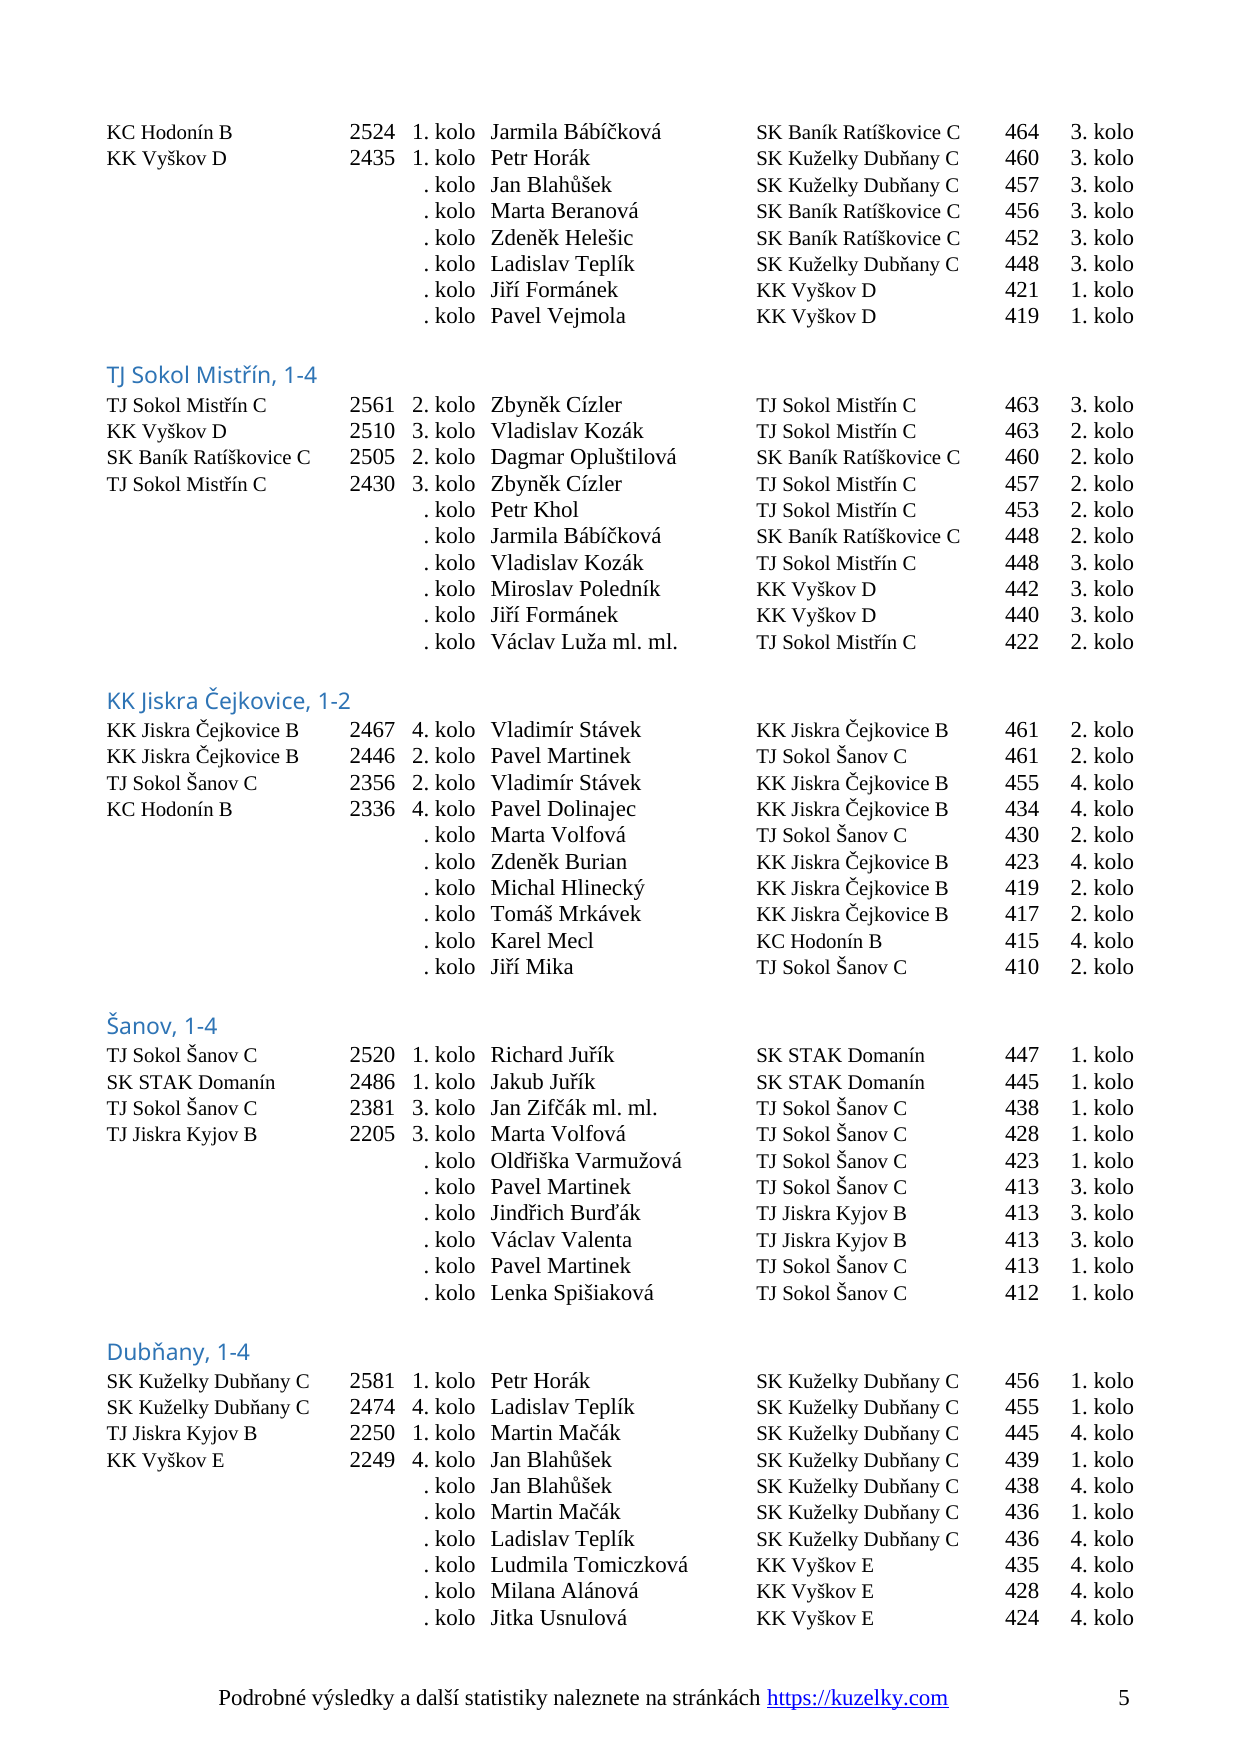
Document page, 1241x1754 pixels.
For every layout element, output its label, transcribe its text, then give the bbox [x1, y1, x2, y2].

subtitle TJ Sokol Mistřín, 1-4 [106, 359, 1134, 391]
text . kolo Miroslav Poledník KK Vyškov D 442 3. kolo [106, 575, 1134, 602]
text SK STAK Domanín 2486 1. kolo Jakub Juřík SK STAK Domanín 445 1. kolo [106, 1068, 1134, 1094]
text . kolo Ladislav Teplík SK Kuželky Dubňany C 436 4. kolo [106, 1525, 1134, 1551]
text SK Kuželky Dubňany C 2581 1. kolo Petr Horák SK Kuželky Dubňany C 456 1. kolo [106, 1367, 1134, 1393]
text . kolo Václav Valenta TJ Jiskra Kyjov B 413 3. kolo [106, 1226, 1134, 1252]
text . kolo Jan Blahůšek SK Kuželky Dubňany C 457 3. kolo [106, 171, 1134, 197]
text TJ Sokol Šanov C 2520 1. kolo Richard Juřík SK STAK Domanín 447 1. kolo [106, 1041, 1134, 1068]
text . kolo Marta Volfová TJ Sokol Šanov C 430 2. kolo [106, 821, 1134, 848]
text . kolo Jiří Mika TJ Sokol Šanov C 410 2. kolo [106, 953, 1134, 979]
text KK Jiskra Čejkovice B 2446 2. kolo Pavel Martinek TJ Sokol Šanov C 461 2. kolo [106, 742, 1134, 769]
subtitle Dubňany, 1-4 [106, 1335, 1134, 1367]
text . kolo Milana Alánová KK Vyškov E 428 4. kolo [106, 1577, 1134, 1604]
text SK Kuželky Dubňany C 2474 4. kolo Ladislav Teplík SK Kuželky Dubňany C 455 1. kolo [106, 1393, 1134, 1419]
text . kolo Jiří Formánek KK Vyškov D 440 3. kolo [106, 602, 1134, 628]
text KK Vyškov E 2249 4. kolo Jan Blahůšek SK Kuželky Dubňany C 439 1. kolo [106, 1446, 1134, 1472]
text KC Hodonín B 2336 4. kolo Pavel Dolinajec KK Jiskra Čejkovice B 434 4. kolo [106, 795, 1134, 821]
text . kolo Jiří Formánek KK Vyškov D 421 1. kolo [106, 276, 1134, 303]
text . kolo Pavel Martinek TJ Sokol Šanov C 413 1. kolo [106, 1252, 1134, 1278]
text TJ Sokol Mistřín C 2430 3. kolo Zbyněk Cízler TJ Sokol Mistřín C 457 2. kolo [106, 470, 1134, 496]
subtitle Šanov, 1-4 [106, 1010, 1134, 1041]
text . kolo Zdeněk Helešic SK Baník Ratíškovice C 452 3. kolo [106, 223, 1134, 250]
text . kolo Petr Khol TJ Sokol Mistřín C 453 2. kolo [106, 496, 1134, 522]
text TJ Jiskra Kyjov B 2205 3. kolo Marta Volfová TJ Sokol Šanov C 428 1. kolo [106, 1120, 1134, 1147]
text . kolo Pavel Vejmola KK Vyškov D 419 1. kolo [106, 303, 1134, 329]
text TJ Jiskra Kyjov B 2250 1. kolo Martin Mačák SK Kuželky Dubňany C 445 4. kolo [106, 1419, 1134, 1446]
text . kolo Zdeněk Burian KK Jiskra Čejkovice B 423 4. kolo [106, 848, 1134, 874]
text . kolo Pavel Martinek TJ Sokol Šanov C 413 3. kolo [106, 1173, 1134, 1199]
text KC Hodonín B 2524 1. kolo Jarmila Bábíčková SK Baník Ratíškovice C 464 3. kolo [106, 118, 1134, 144]
text . kolo Ludmila Tomiczková KK Vyškov E 435 4. kolo [106, 1551, 1134, 1577]
text . kolo Michal Hlinecký KK Jiskra Čejkovice B 419 2. kolo [106, 874, 1134, 901]
text TJ Sokol Šanov C 2381 3. kolo Jan Zifčák ml. ml. TJ Sokol Šanov C 438 1. kolo [106, 1094, 1134, 1120]
text . kolo Karel Mecl KC Hodonín B 415 4. kolo [106, 927, 1134, 953]
text . kolo Jitka Usnulová KK Vyškov E 424 4. kolo [106, 1604, 1134, 1630]
subtitle KK Jiskra Čejkovice, 1-2 [106, 685, 1134, 716]
text . kolo Jarmila Bábíčková SK Baník Ratíškovice C 448 2. kolo [106, 522, 1134, 549]
text . kolo Martin Mačák SK Kuželky Dubňany C 436 1. kolo [106, 1498, 1134, 1525]
text TJ Sokol Mistřín C 2561 2. kolo Zbyněk Cízler TJ Sokol Mistřín C 463 3. kolo [106, 391, 1134, 417]
text KK Vyškov D 2510 3. kolo Vladislav Kozák TJ Sokol Mistřín C 463 2. kolo [106, 417, 1134, 443]
text . kolo Lenka Spišiaková TJ Sokol Šanov C 412 1. kolo [106, 1278, 1134, 1305]
text . kolo Tomáš Mrkávek KK Jiskra Čejkovice B 417 2. kolo [106, 901, 1134, 927]
text . kolo Jan Blahůšek SK Kuželky Dubňany C 438 4. kolo [106, 1472, 1134, 1498]
text . kolo Marta Beranová SK Baník Ratíškovice C 456 3. kolo [106, 197, 1134, 223]
text . kolo Oldřiška Varmužová TJ Sokol Šanov C 423 1. kolo [106, 1147, 1134, 1173]
text SK Baník Ratíškovice C 2505 2. kolo Dagmar Opluštilová SK Baník Ratíškovice C 460 2. kolo [106, 443, 1134, 470]
text . kolo Ladislav Teplík SK Kuželky Dubňany C 448 3. kolo [106, 250, 1134, 276]
text . kolo Jindřich Burďák TJ Jiskra Kyjov B 413 3. kolo [106, 1199, 1134, 1226]
text . kolo Václav Luža ml. ml. TJ Sokol Mistřín C 422 2. kolo [106, 628, 1134, 654]
text KK Vyškov D 2435 1. kolo Petr Horák SK Kuželky Dubňany C 460 3. kolo [106, 144, 1134, 171]
text TJ Sokol Šanov C 2356 2. kolo Vladimír Stávek KK Jiskra Čejkovice B 455 4. kolo [106, 769, 1134, 795]
text . kolo Vladislav Kozák TJ Sokol Mistřín C 448 3. kolo [106, 549, 1134, 575]
text KK Jiskra Čejkovice B 2467 4. kolo Vladimír Stávek KK Jiskra Čejkovice B 461 2. kolo [106, 716, 1134, 742]
